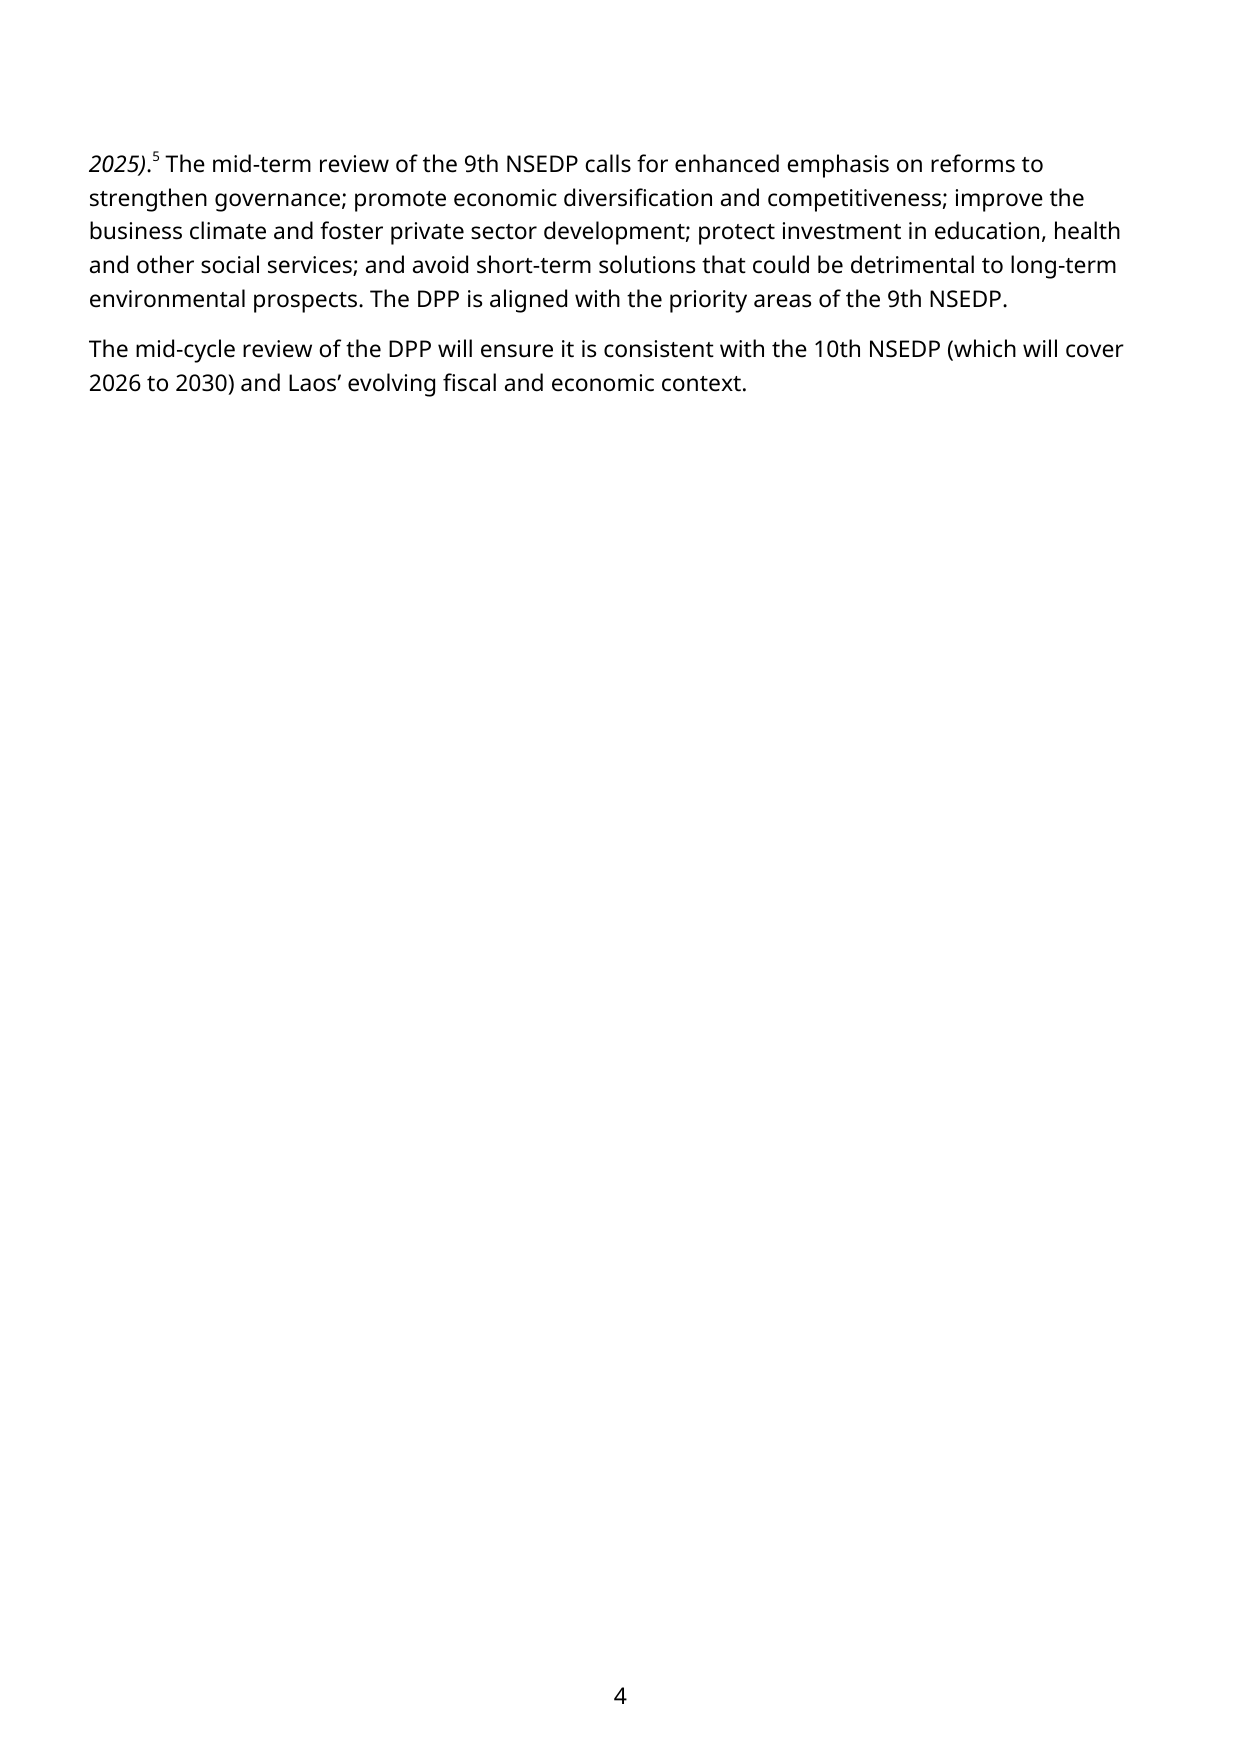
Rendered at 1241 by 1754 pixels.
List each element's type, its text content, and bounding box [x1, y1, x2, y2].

text The mid-cycle review of the DPP will ensure it is consistent with the 10th NSEDP (which will cover 2026 to 2030) and Laos’ evolving fiscal and economic context. [89, 333, 1152, 398]
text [89, 148, 1152, 314]
